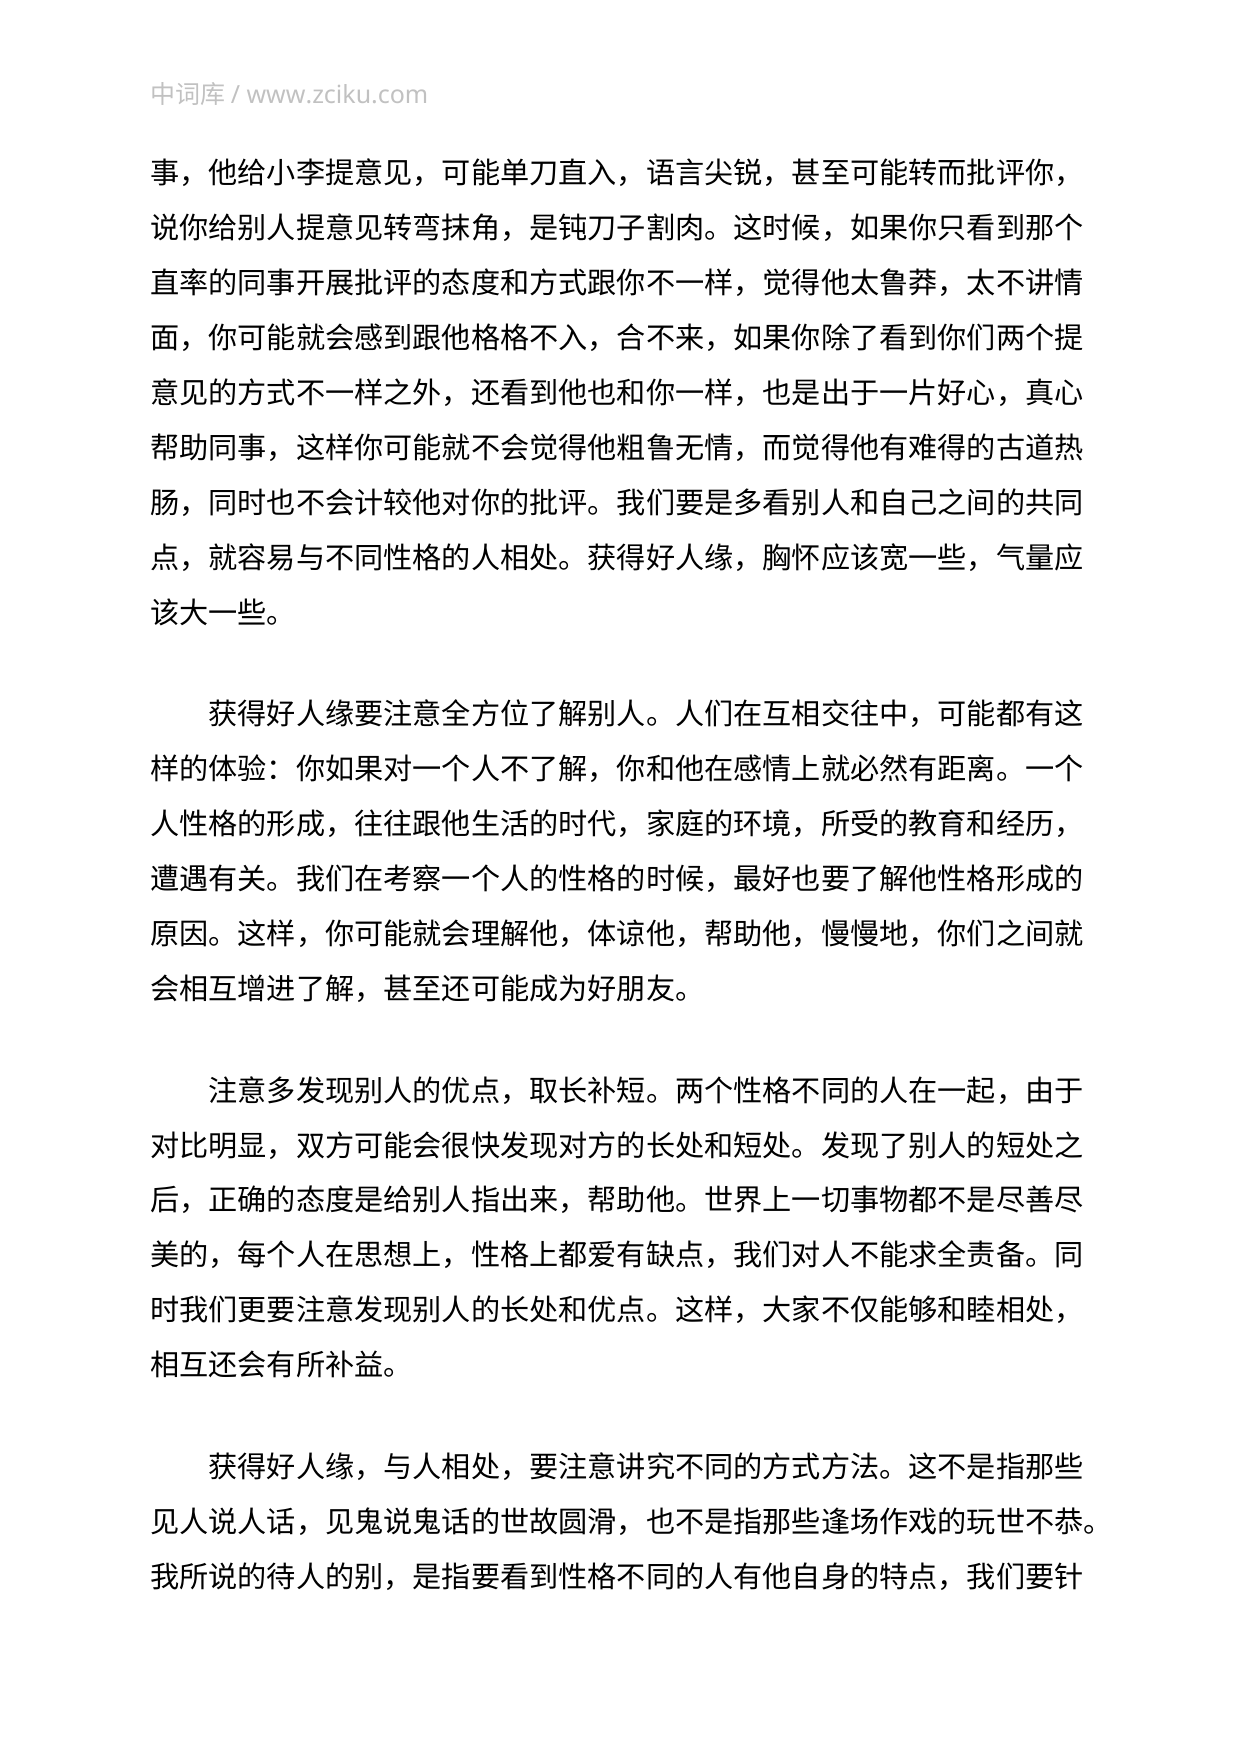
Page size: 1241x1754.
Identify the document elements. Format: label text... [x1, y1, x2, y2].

text 获得好人缘要注意全方位了解别人。人们在互相交往中，可能都有这样的体验：你如果对一个人不了解，你和他在感情上就必然有距离。一个人性格的形成，往往跟他生活的时代，家庭的环境，所受的教育和经历，遭遇有关。我们在考察一个人的性格的时候，最好也要了解他性格形成的原因。这样，你可能就会理解他，体谅他，帮助他，慢慢地，你们之间就会相互增进了解，甚至还可能成为好朋友。 [150, 691, 1090, 1008]
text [150, 150, 1090, 631]
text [150, 1443, 1090, 1596]
text 注意多发现别人的优点，取长补短。两个性格不同的人在一起，由于对比明显，双方可能会很快发现对方的长处和短处。发现了别人的短处之后，正确的态度是给别人指出来，帮助他。世界上一切事物都不是尽善尽美的，每个人在思想上，性格上都爱有缺点，我们对人不能求全责备。同时我们更要注意发现别人的长处和优点。这样，大家不仅能够和睦相处，相互还会有所补益。 [150, 1067, 1090, 1384]
